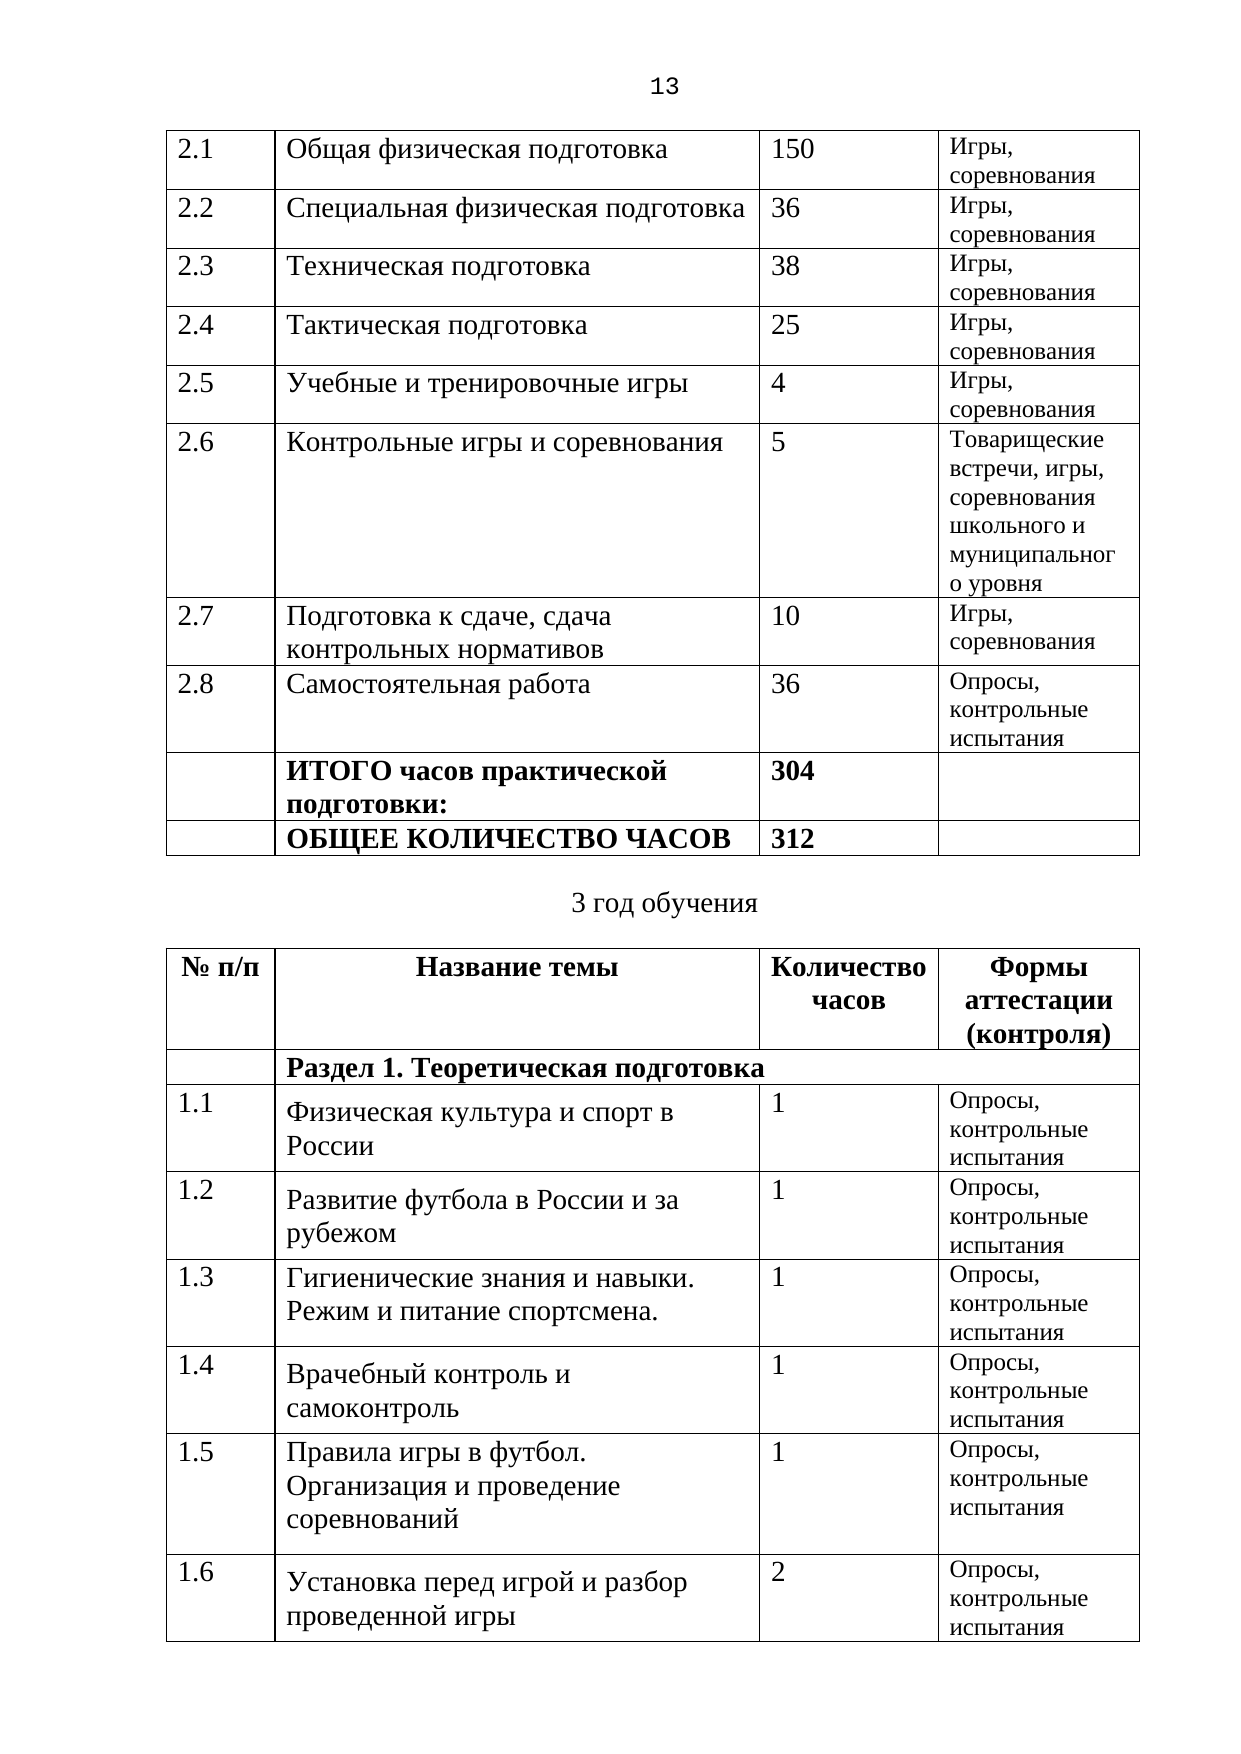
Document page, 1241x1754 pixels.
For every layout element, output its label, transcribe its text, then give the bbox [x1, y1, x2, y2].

table_cell [167, 1050, 274, 1084]
table_cell Товарищеские встречи, игры, соревнования школьного и муниципального уровня [939, 424, 1139, 597]
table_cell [939, 1555, 1139, 1641]
table_cell 2.1 [167, 131, 274, 189]
table_cell 1 [760, 1347, 938, 1433]
table_cell Опросы, контрольные испытания [939, 1347, 1139, 1433]
table_cell 1.4 [167, 1347, 274, 1433]
table_cell Подготовка к сдаче, сдача контрольных нормативов [276, 598, 759, 665]
table_cell Опросы, контрольные испытания [939, 666, 1139, 752]
table_cell 1.2 [167, 1172, 274, 1258]
table_cell 4 [760, 366, 938, 423]
table_cell [167, 821, 274, 855]
table_cell 1.1 [167, 1085, 274, 1171]
table_cell 5 [760, 424, 938, 597]
table_cell 10 [760, 598, 938, 665]
table_cell Гигиенические знания и навыки. Режим и питание спортсмена. [276, 1260, 759, 1346]
table_cell Тактическая подготовка [276, 307, 759, 364]
table_cell Раздел 1. Теоретическая подготовка [276, 1050, 1139, 1084]
table_cell Игры, соревнования [939, 598, 1139, 665]
text 3 год обучения [177, 885, 1152, 918]
table_cell Учебные и тренировочные игры [276, 366, 759, 423]
table_cell 312 [760, 821, 938, 855]
table_cell Общая физическая подготовка [276, 131, 759, 189]
table_cell Физическая культура и спорт в России [276, 1085, 759, 1171]
table_cell Игры, соревнования [939, 249, 1139, 306]
table_header Название темы [276, 949, 759, 1049]
table_cell Игры, соревнования [939, 366, 1139, 423]
table_cell 36 [760, 666, 938, 752]
table_cell ИТОГО часов практической подготовки: [276, 753, 759, 820]
table_cell 2.3 [167, 249, 274, 306]
table_cell 2.5 [167, 366, 274, 423]
table_cell Развитие футбола в России и за рубежом [276, 1172, 759, 1258]
table_cell 36 [760, 190, 938, 247]
table_header Количество часов [760, 949, 938, 1049]
table_cell Игры, соревнования [939, 190, 1139, 247]
table_cell Игры, соревнования [939, 131, 1139, 189]
table_cell 2.7 [167, 598, 274, 665]
table_header Формы аттестации (контроля) [939, 949, 1139, 1049]
table_cell ОБЩЕЕ КОЛИЧЕСТВО ЧАСОВ [276, 821, 759, 855]
table_cell Техническая подготовка [276, 249, 759, 306]
table_cell Опросы, контрольные испытания [939, 1085, 1139, 1171]
table_cell Установка перед игрой и разбор проведенной игры [276, 1555, 759, 1641]
table_cell 2 [760, 1555, 938, 1641]
table_cell 150 [760, 131, 938, 189]
table_header № п/п [167, 949, 274, 1049]
table_cell 1.6 [167, 1555, 274, 1641]
table_cell [939, 753, 1139, 820]
table_cell Игры, соревнования [939, 307, 1139, 364]
table_cell Контрольные игры и соревнования [276, 424, 759, 597]
table_cell 2.4 [167, 307, 274, 364]
table_cell Самостоятельная работа [276, 666, 759, 752]
table_cell 1.5 [167, 1434, 274, 1553]
table_cell 2.6 [167, 424, 274, 597]
table_cell Правила игры в футбол. Организация и проведение соревнований [276, 1434, 759, 1553]
table_cell Специальная физическая подготовка [276, 190, 759, 247]
table_cell 1.3 [167, 1260, 274, 1346]
table_cell Опросы, контрольные испытания [939, 1260, 1139, 1346]
table_cell 25 [760, 307, 938, 364]
table_cell [939, 821, 1139, 855]
table_cell 1 [760, 1260, 938, 1346]
table_cell [167, 753, 274, 820]
table_cell Опросы, контрольные испытания [939, 1434, 1139, 1553]
table_cell 1 [760, 1172, 938, 1258]
table_cell 2.8 [167, 666, 274, 752]
table_cell 1 [760, 1434, 938, 1553]
table_cell Врачебный контроль и самоконтроль [276, 1347, 759, 1433]
table_cell 304 [760, 753, 938, 820]
table_cell 2.2 [167, 190, 274, 247]
table_cell 38 [760, 249, 938, 306]
table_cell Опросы, контрольные испытания [939, 1172, 1139, 1258]
table_cell 1 [760, 1085, 938, 1171]
